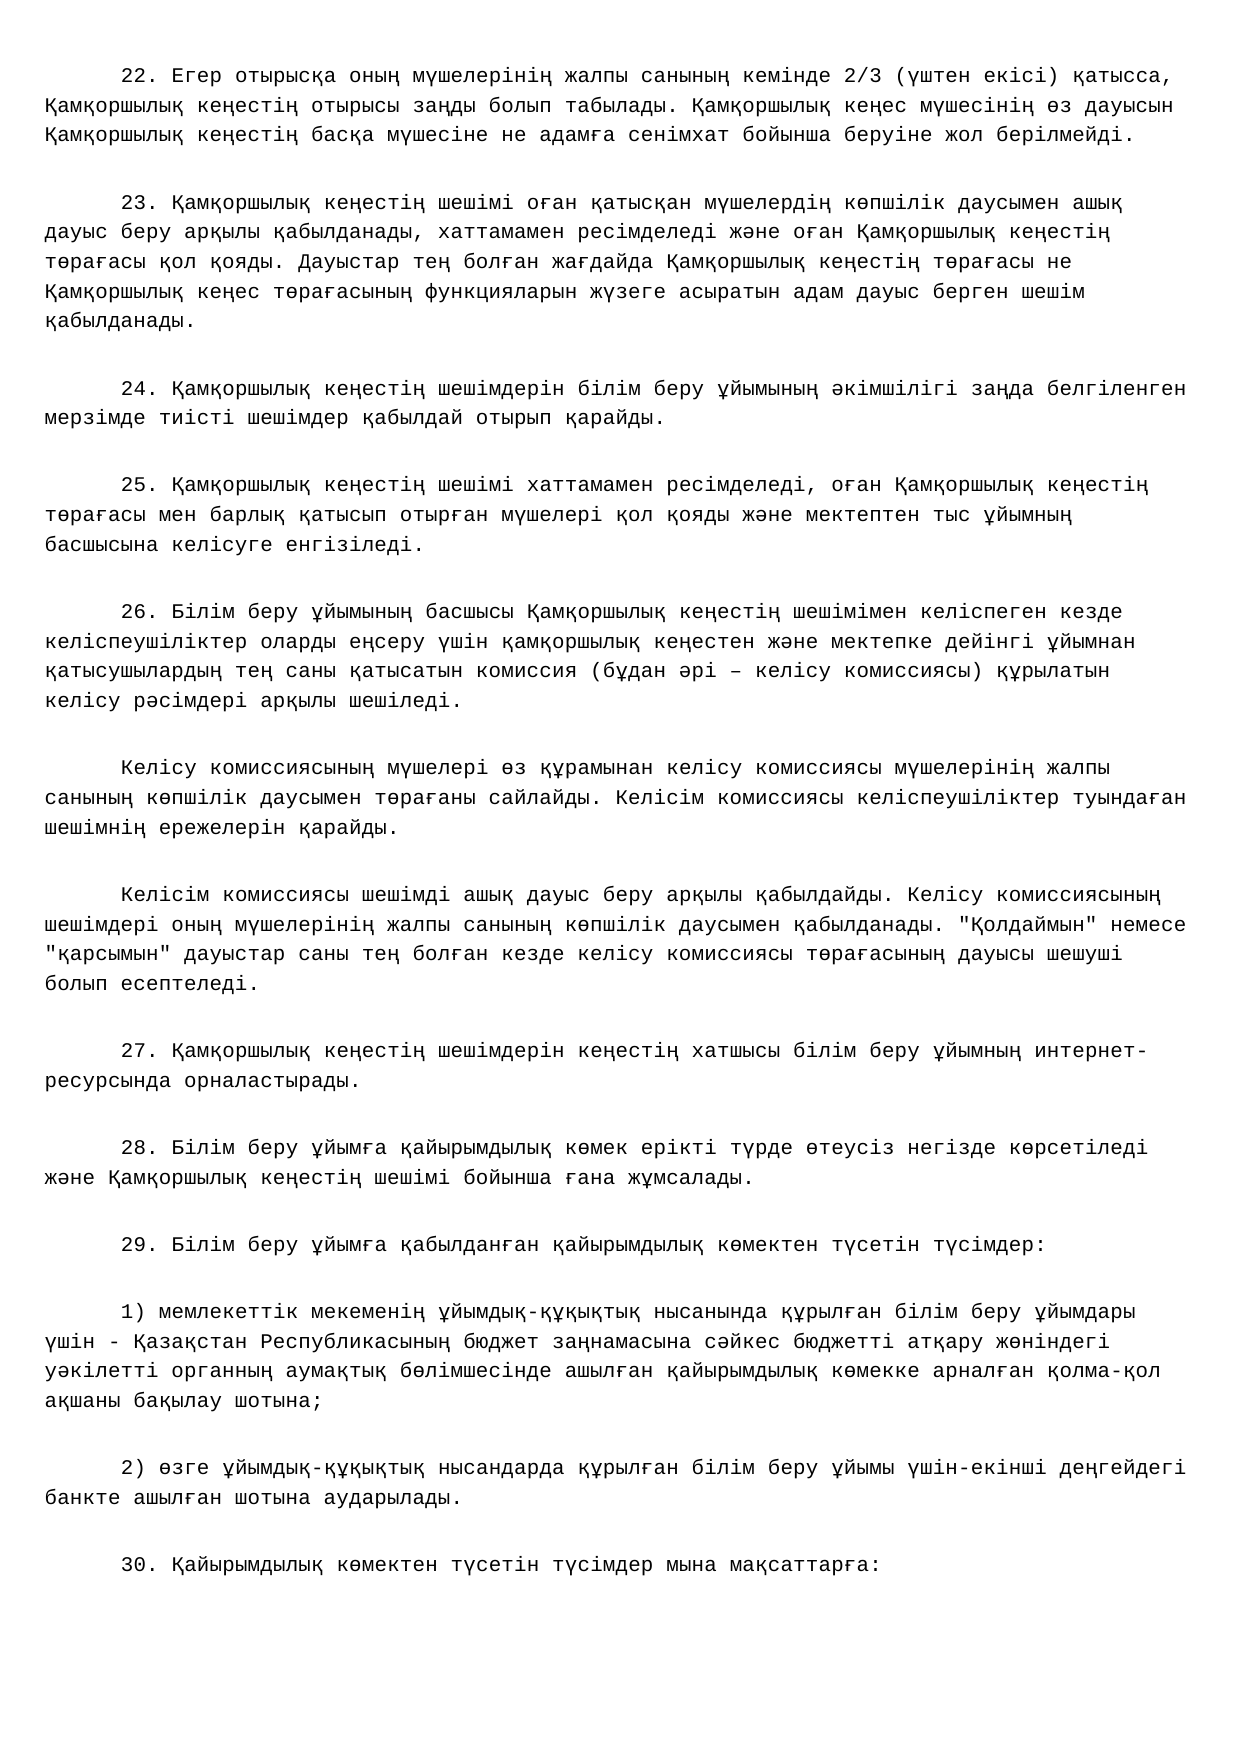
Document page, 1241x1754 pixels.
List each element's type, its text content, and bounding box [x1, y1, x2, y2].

text 22. Егер отырысқа оның мүшелерінің жалпы санының кемінде 2/3 (үштен екісі) қатысса, Қамқоршылық кеңестің отырысы заңды болып табылады. Қамқоршылық кеңес мүшесінің өз дауысын Қамқоршылық кеңестің басқа мүшесіне не адамға сенімхат бойынша беруіне жол берілмейді. [44, 59, 1196, 148]
text 27. Қамқоршылық кеңестің шешімдерін кеңестің хатшысы білім беру ұйымның интернет-ресурсында орналастырады. [44, 1034, 1196, 1093]
text 24. Қамқоршылық кеңестің шешімдерін білім беру ұйымының әкімшілігі заңда белгіленген мерзімде тиісті шешімдер қабылдай отырып қарайды. [44, 372, 1196, 431]
text 1) мемлекеттік мекеменің ұйымдық-құқықтық нысанында құрылған білім беру ұйымдары үшін - Қазақстан Республикасының бюджет заңнамасына сәйкес бюджетті атқару жөніндегі уәкілетті органның аумақтық бөлімшесінде ашылған қайырымдылық көмекке арналған қолма-қол ақшаны бақылау шотына; [44, 1295, 1196, 1414]
text Келісу комиссиясының мүшелері өз құрамынан келісу комиссиясы мүшелерінің жалпы санының көпшілік даусымен төрағаны сайлайды. Келісім комиссиясы келіспеушіліктер туындаған шешімнің ережелерін қарайды. [44, 751, 1196, 840]
text 26. Білім беру ұйымының басшысы Қамқоршылық кеңестің шешімімен келіспеген кезде келіспеушіліктер оларды еңсеру үшін қамқоршылық кеңестен және мектепке дейінгі ұйымнан қатысушылардың тең саны қатысатын комиссия (бұдан әрі – келісу комиссиясы) құрылатын келісу рәсімдері арқылы шешіледі. [44, 595, 1196, 714]
text Келісім комиссиясы шешімді ашық дауыс беру арқылы қабылдайды. Келісу комиссиясының шешімдері оның мүшелерінің жалпы санының көпшілік даусымен қабылданады. "Қолдаймын" немесе "қарсымын" дауыстар саны тең болған кезде келісу комиссиясы төрағасының дауысы шешуші болып есептеледі. [44, 878, 1196, 997]
text 28. Білім беру ұйымға қайырымдылық көмек ерікті түрде өтеусіз негізде көрсетіледі және Қамқоршылық кеңестің шешімі бойынша ғана жұмсалады. [44, 1131, 1196, 1190]
text 2) өзге ұйымдық-құқықтық нысандарда құрылған білім беру ұйымы үшін-екінші деңгейдегі банкте ашылған шотына аударылады. [44, 1451, 1196, 1511]
text 23. Қамқоршылық кеңестің шешімі оған қатысқан мүшелердің көпшілік даусымен ашық дауыс беру арқылы қабылданады, хаттамамен ресімделеді және оған Қамқоршылық кеңестің төрағасы қол қояды. Дауыстар тең болған жағдайда Қамқоршылық кеңестің төрағасы не Қамқоршылық кеңес төрағасының функцияларын жүзеге асыратын адам дауыс берген шешім қабылданады. [44, 186, 1196, 334]
text 30. Қайырымдылық көмектен түсетін түсімдер мына мақсаттарға: [44, 1548, 1196, 1578]
text 29. Білім беру ұйымға қабылданған қайырымдылық көмектен түсетін түсімдер: [44, 1228, 1196, 1257]
text 25. Қамқоршылық кеңестің шешімі хаттамамен ресімделеді, оған Қамқоршылық кеңестің төрағасы мен барлық қатысып отырған мүшелері қол қояды және мектептен тыс ұйымның басшысына келісуге енгізіледі. [44, 468, 1196, 557]
